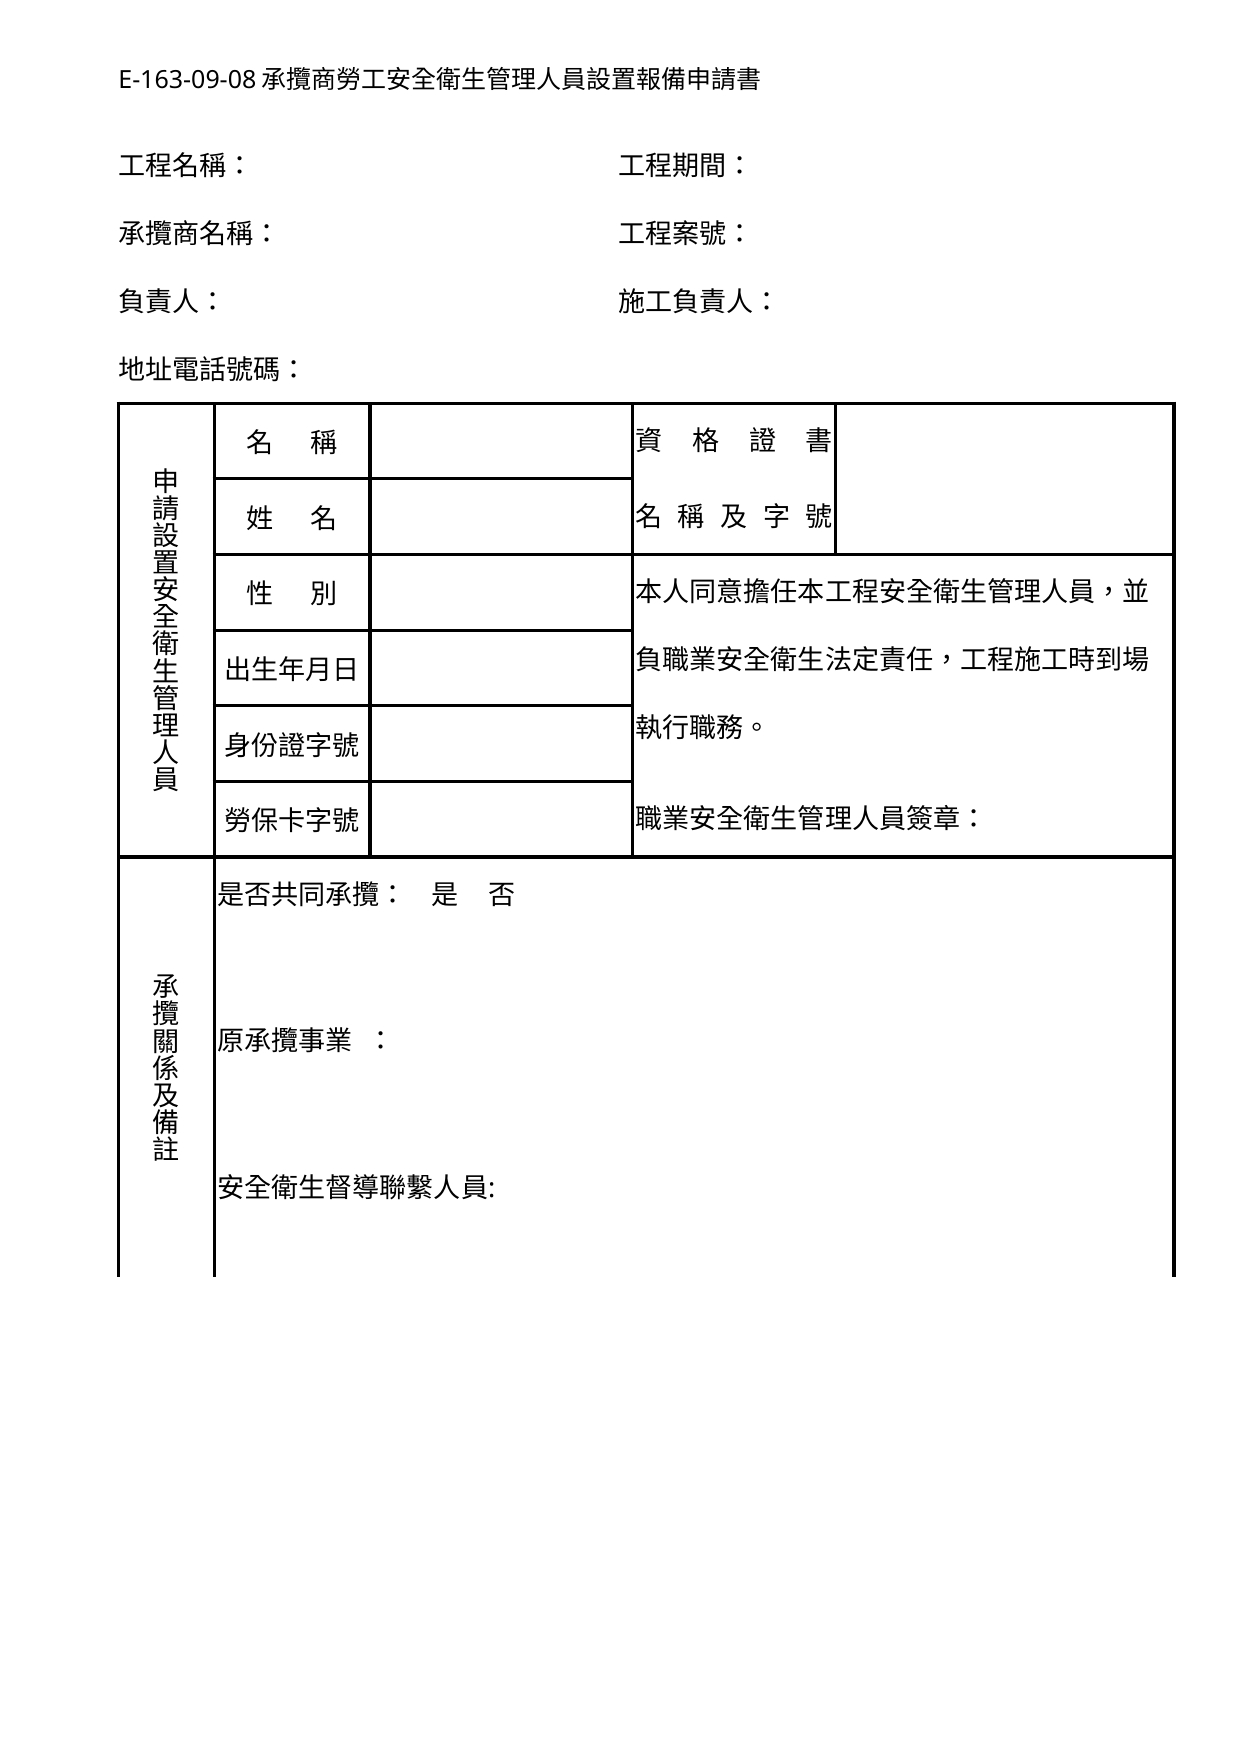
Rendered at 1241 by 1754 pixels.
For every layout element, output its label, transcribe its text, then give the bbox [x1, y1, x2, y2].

table_cell [372, 632, 631, 704]
table_header 名 稱 [216, 405, 368, 477]
table_cell 承攬關係及備註 [120, 859, 213, 1277]
table_cell 身份證字號 [216, 707, 368, 780]
table_cell 職業安全衛生管理人員簽章： [634, 780, 1172, 855]
table_cell [372, 480, 631, 553]
text 承攬商名稱： 工程案號： [118, 198, 1122, 266]
table_header [837, 405, 1172, 477]
table_cell 姓 名 [216, 480, 368, 553]
text 地址電話號碼： [118, 334, 1122, 402]
table_cell 是否共同承攬： 是 否 原承攬事業 ： 安全衛生督導聯繫人員: [216, 859, 1172, 1277]
table_cell [837, 477, 1172, 553]
table_cell 名稱及字號 [634, 477, 834, 553]
table_header [372, 405, 631, 477]
text 工程名稱： 工程期間： [118, 130, 1122, 198]
table_cell 出生年月日 [216, 632, 368, 704]
table_cell 性 別 [216, 556, 368, 628]
table_cell 勞保卡字號 [216, 783, 368, 855]
table_header 申請設置安全衛生管理人員 [120, 405, 213, 855]
table_cell [372, 783, 631, 855]
table_cell 本人同意擔任本工程安全衛生管理人員，並負職業安全衛生法定責任，工程施工時到場執行職務。 [634, 556, 1172, 780]
text 負責人： 施工負責人： [118, 266, 1122, 334]
table_cell [372, 556, 631, 628]
table_cell [372, 707, 631, 780]
table_header 資格證書 [634, 405, 834, 477]
